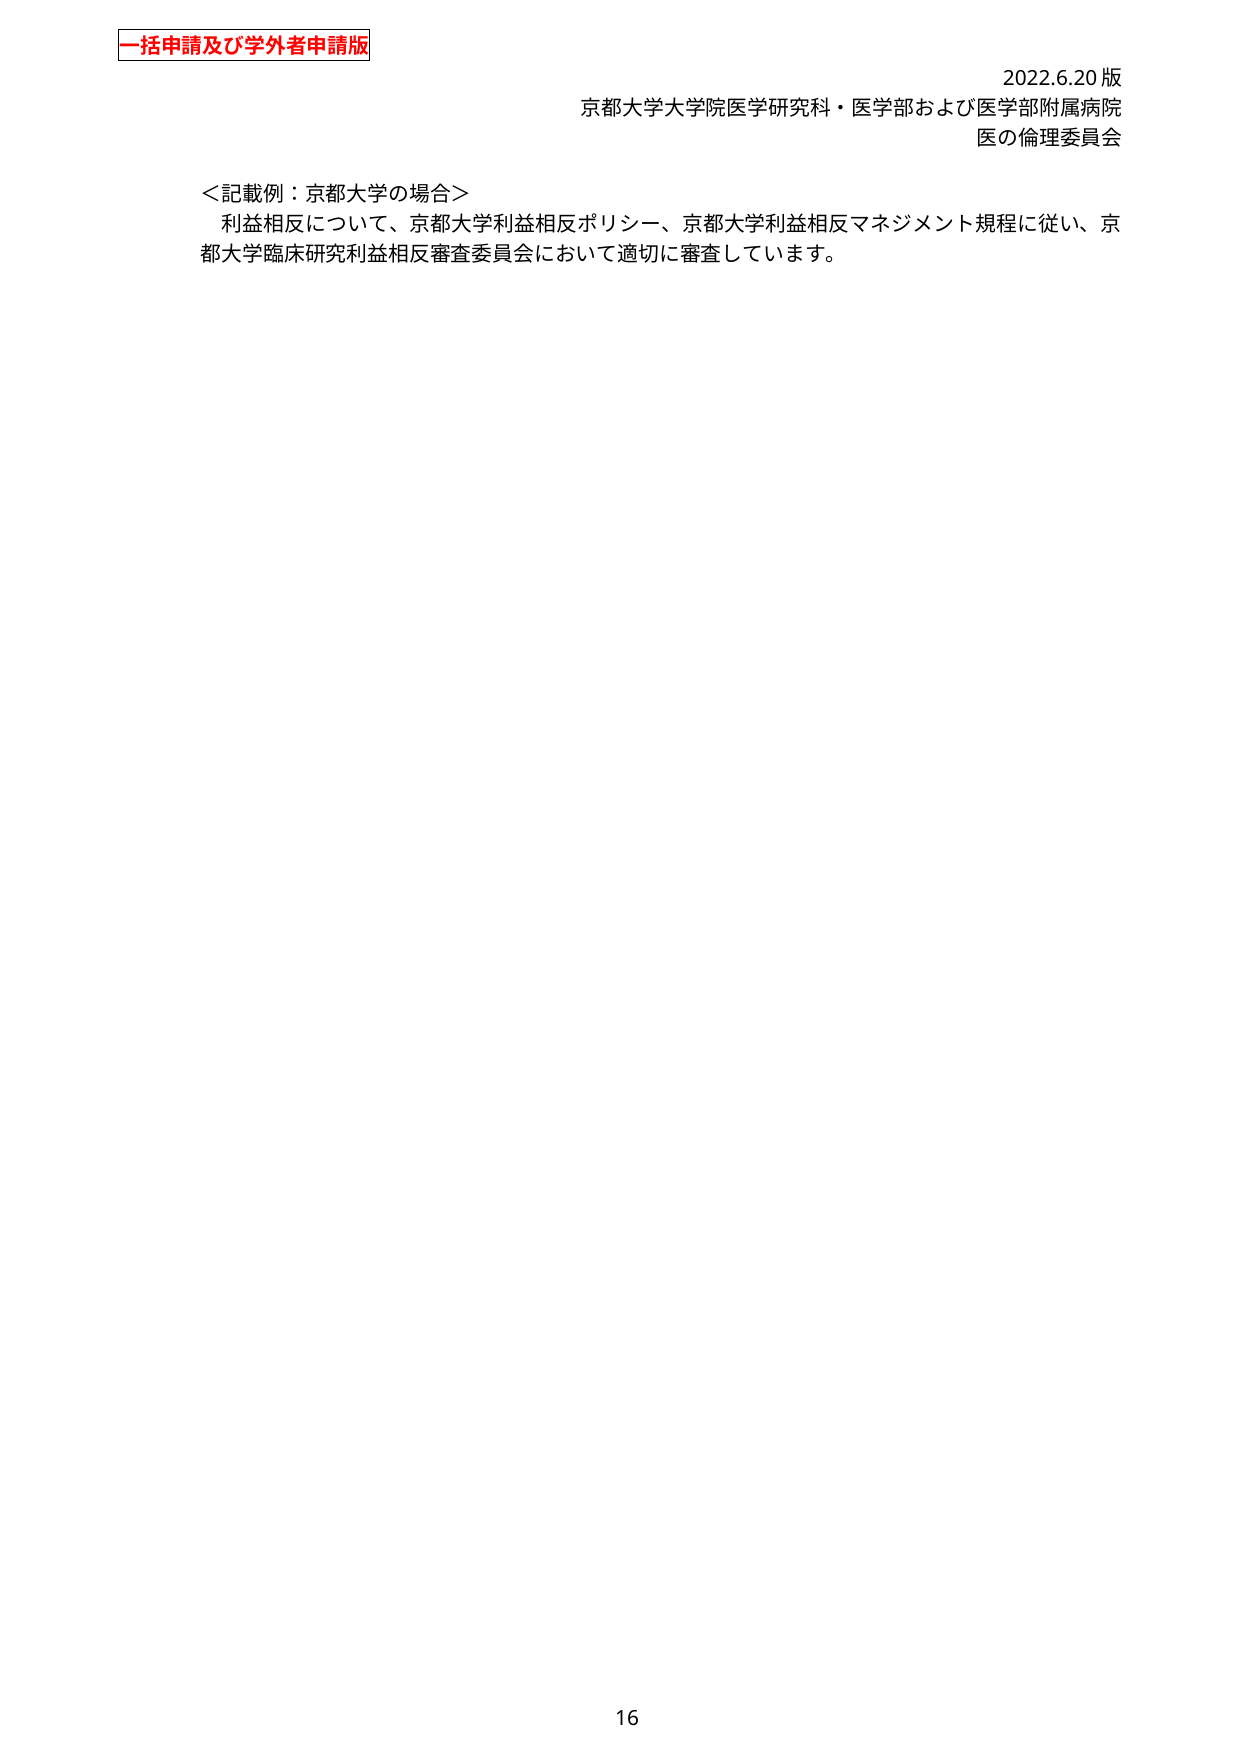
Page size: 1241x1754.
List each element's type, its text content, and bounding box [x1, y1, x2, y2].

text 利益相反について、京都大学利益相反ポリシー、京都大学利益相反マネジメント規程に従い、京都大学臨床研究利益相反審査委員会において適切に審査しています。 [201, 207, 1122, 268]
text ＜記載例：京都大学の場合＞ [201, 177, 1122, 207]
